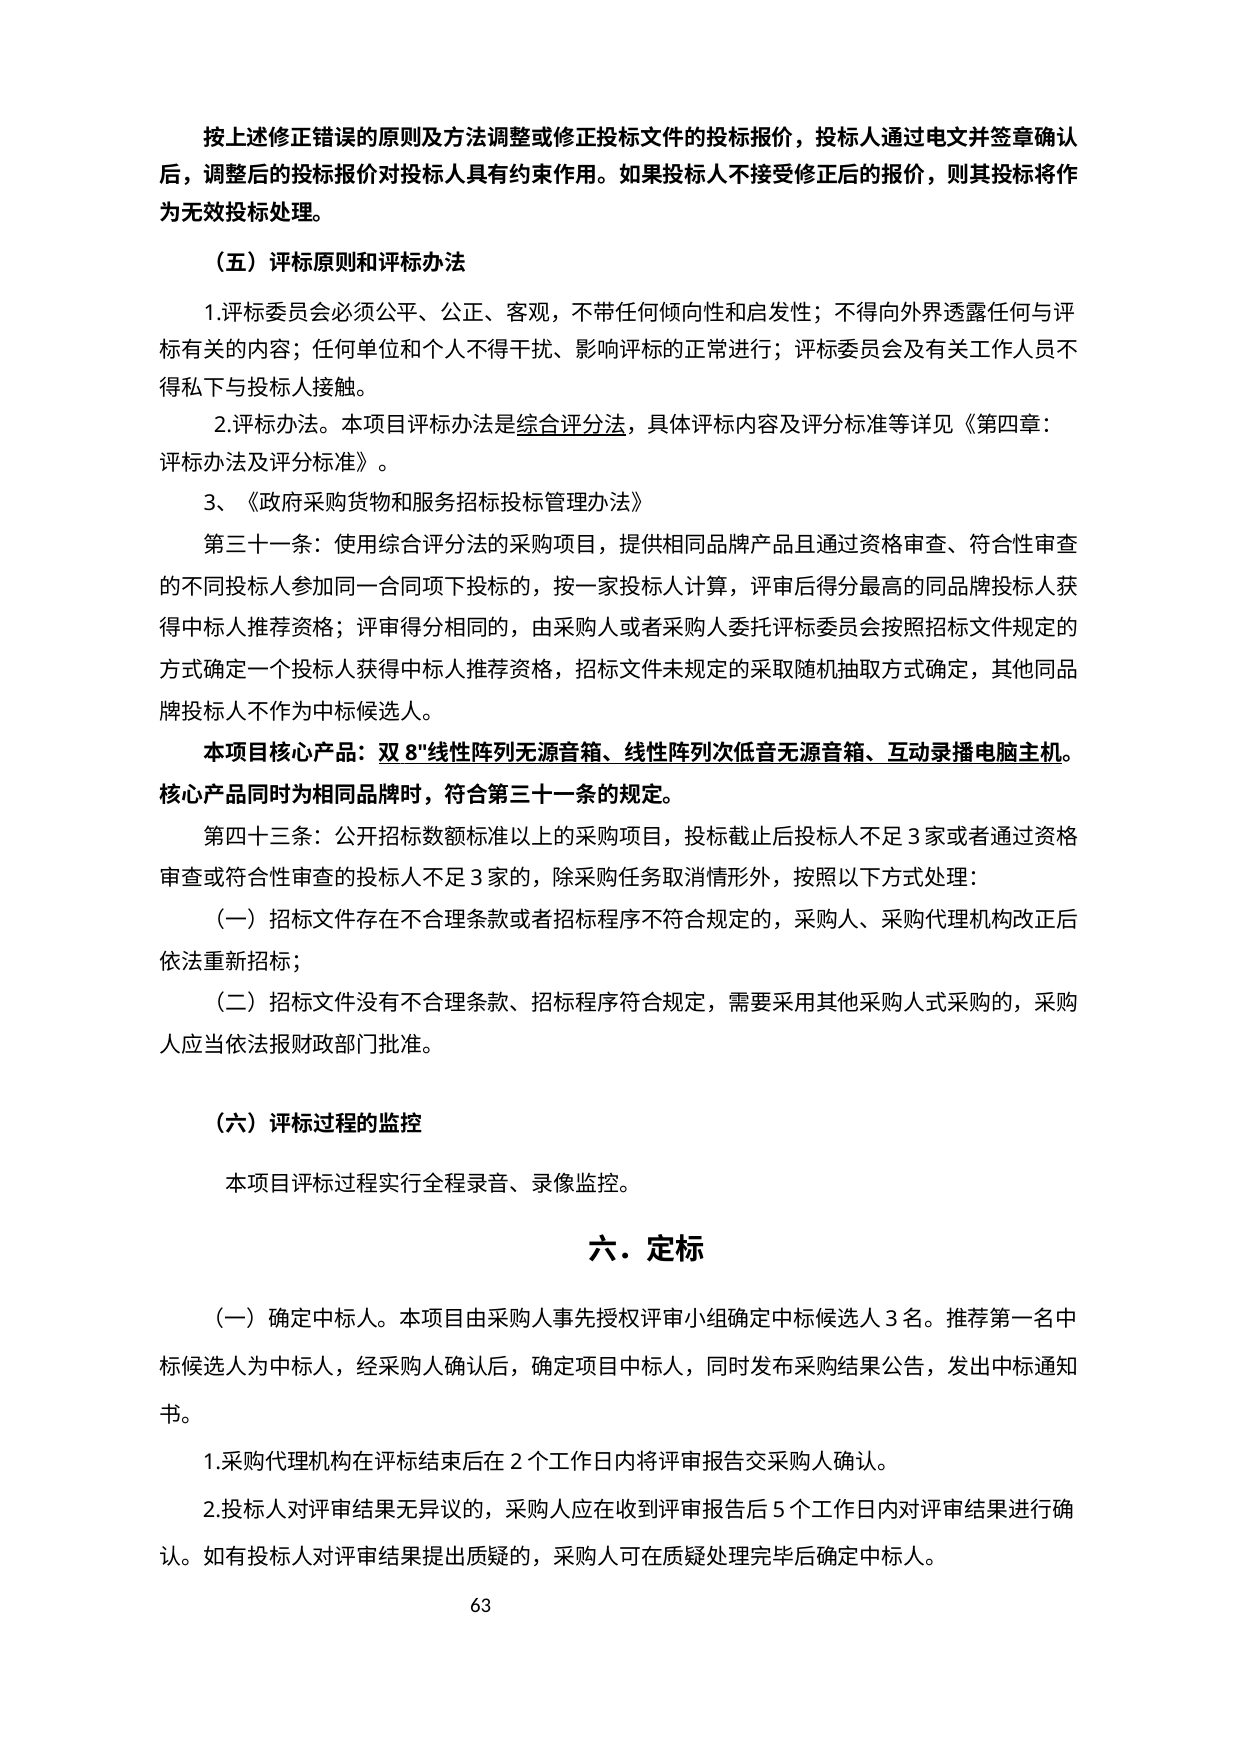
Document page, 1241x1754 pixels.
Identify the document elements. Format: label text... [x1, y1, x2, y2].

text 第四十三条：公开招标数额标准以上的采购项目，投标截止后投标人不足3家或者通过资格审查或符合性审查的投标人不足3家的，除采购任务取消情形外，按照以下方式处理： [159, 811, 1081, 894]
text 按上述修正错误的原则及方法调整或修正投标文件的投标报价，投标人通过电文并签章确认后，调整后的投标报价对投标人具有约束作用。如果投标人不接受修正后的报价，则其投标将作为无效投标处理。 [159, 115, 1081, 227]
text （二）招标文件没有不合理条款、招标程序符合规定，需要采用其他采购人式采购的，采购人应当依法报财政部门批准。 [159, 977, 1081, 1061]
text 3、《政府采购货物和服务招标投标管理办法》 [159, 477, 1081, 519]
text （六）评标过程的监控 [159, 1106, 1090, 1137]
text 2.评标办法。本项目评标办法是综合评分法，具体评标内容及评分标准等详见《第四章：评标办法及评分标准》。 [159, 402, 1081, 477]
text 六．定标 [159, 1226, 1133, 1268]
text 1.评标委员会必须公平、公正、客观，不带任何倾向性和启发性；不得向外界透露任何与评标有关的内容；任何单位和个人不得干扰、影响评标的正常进行；评标委员会及有关工作人员不得私下与投标人接触。 [159, 290, 1081, 402]
text 本项目核心产品：双8"线性阵列无源音箱、线性阵列次低音无源音箱、互动录播电脑主机。核心产品同时为相同品牌时，符合第三十一条的规定。 [159, 727, 1081, 811]
text 2.投标人对评审结果无异议的，采购人应在收到评审报告后5个工作日内对评审结果进行确认。如有投标人对评审结果提出质疑的，采购人可在质疑处理完毕后确定中标人。 [159, 1492, 1081, 1571]
text （一）确定中标人。本项目由采购人事先授权评审小组确定中标候选人3名。推荐第一名中标候选人为中标人，经采购人确认后，确定项目中标人，同时发布采购结果公告，发出中标通知书。 [159, 1301, 1081, 1428]
text 第三十一条：使用综合评分法的采购项目，提供相同品牌产品且通过资格审查、符合性审查的不同投标人参加同一合同项下投标的，按一家投标人计算，评审后得分最高的同品牌投标人获得中标人推荐资格；评审得分相同的，由采购人或者采购人委托评标委员会按照招标文件规定的方式确定一个投标人获得中标人推荐资格，招标文件未规定的采取随机抽取方式确定，其他同品牌投标人不作为中标候选人。 [159, 519, 1081, 727]
text （一）招标文件存在不合理条款或者招标程序不符合规定的，采购人、采购代理机构改正后依法重新招标； [159, 894, 1081, 977]
text 本项目评标过程实行全程录音、录像监控。 [159, 1166, 1090, 1197]
text 1.采购代理机构在评标结束后在2个工作日内将评审报告交采购人确认。 [159, 1444, 1081, 1476]
text （五）评标原则和评标办法 [159, 240, 1090, 277]
